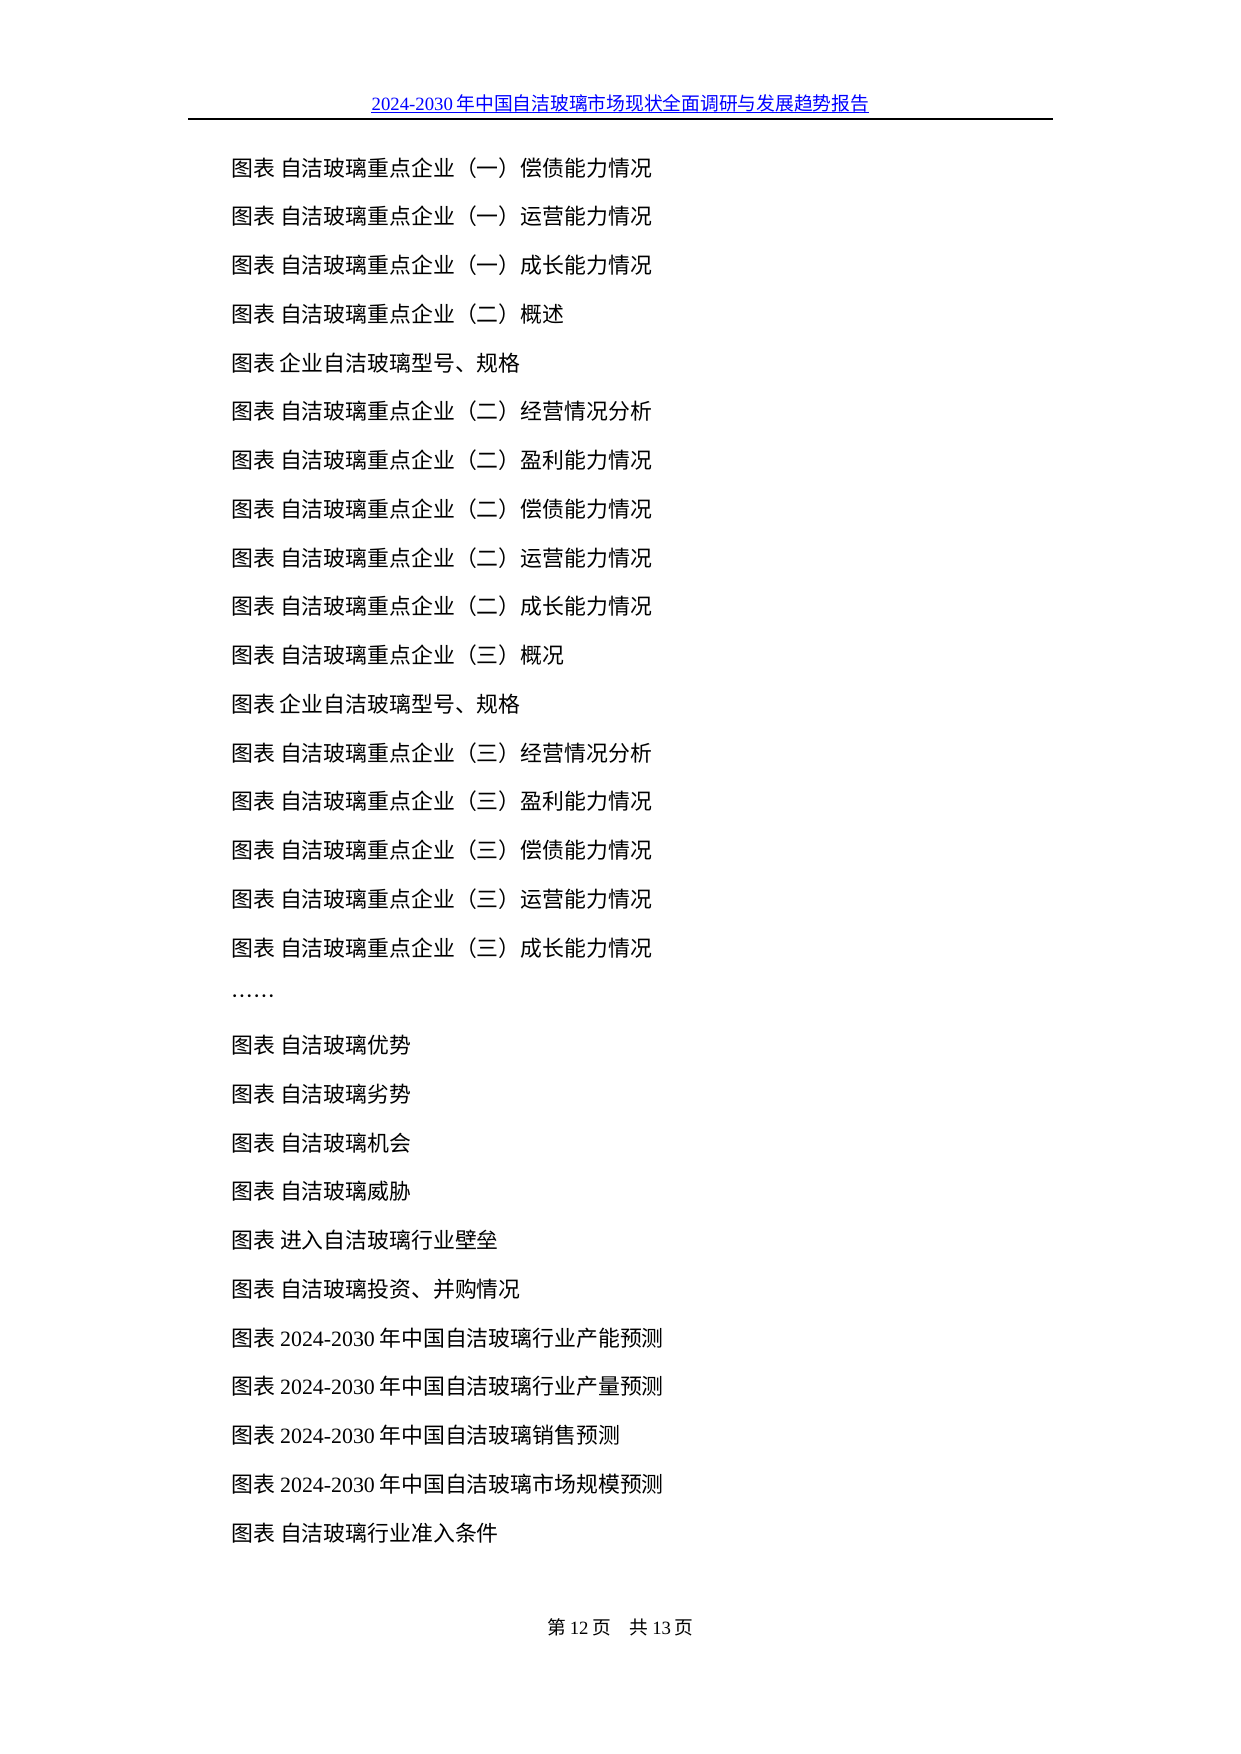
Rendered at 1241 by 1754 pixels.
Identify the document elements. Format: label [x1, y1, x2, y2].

text [187, 150, 1053, 1548]
